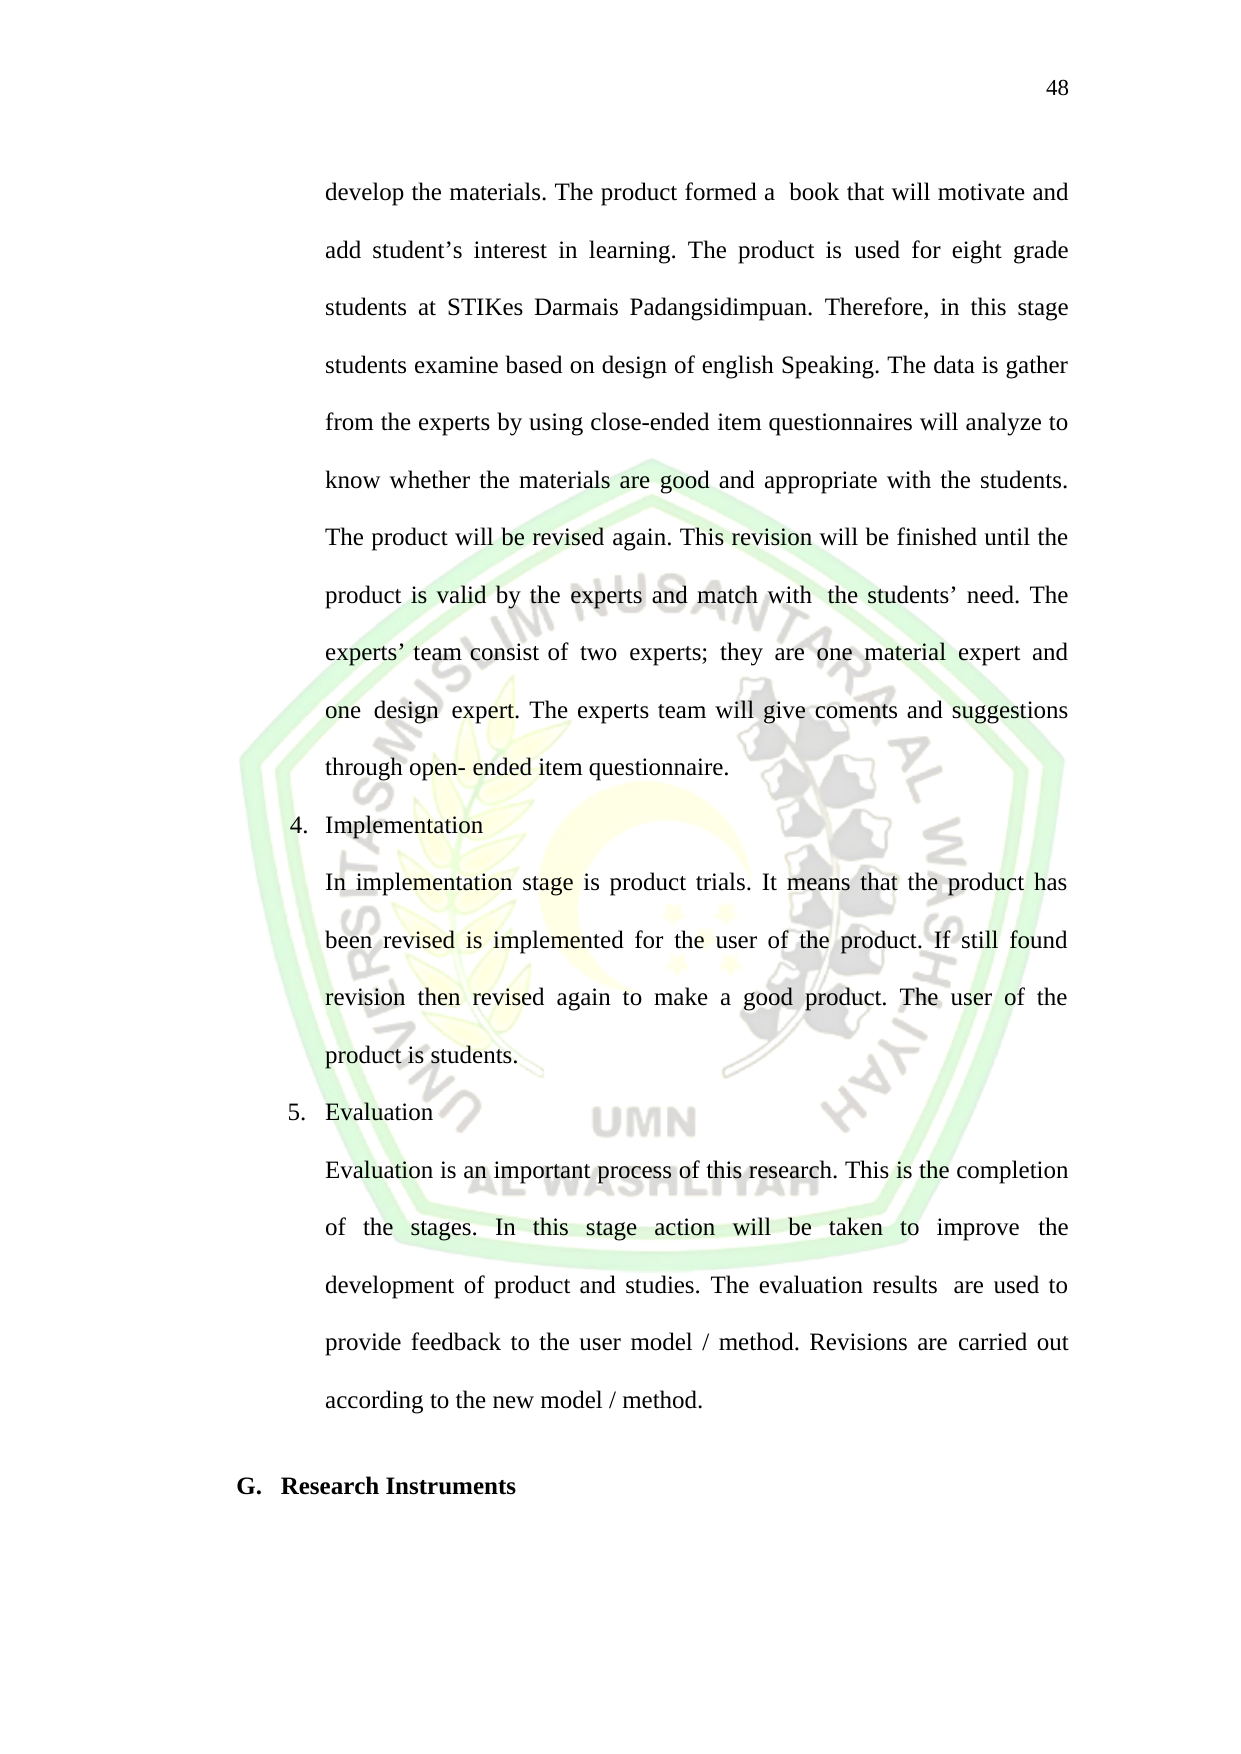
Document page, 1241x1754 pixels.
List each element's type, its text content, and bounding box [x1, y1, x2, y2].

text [325, 177, 1069, 781]
list Implementation [289, 810, 1069, 838]
text In implementation stage is product trials. It means that the product has been revised is implemented for the user of the product. If still found revision then revised again to make a good product. The user of the product is students. [325, 867, 1069, 1068]
list Research Instruments [236, 1471, 1069, 1500]
text Evaluation is an important process of this research. This is the completion of the stages. In this stage action will be taken to improve the development of product and studies. The evaluation results are used to provide feedback to the user model / method. Revisions are carried out according to the new model / method. [325, 1155, 1069, 1413]
list Evaluation [287, 1097, 1069, 1126]
